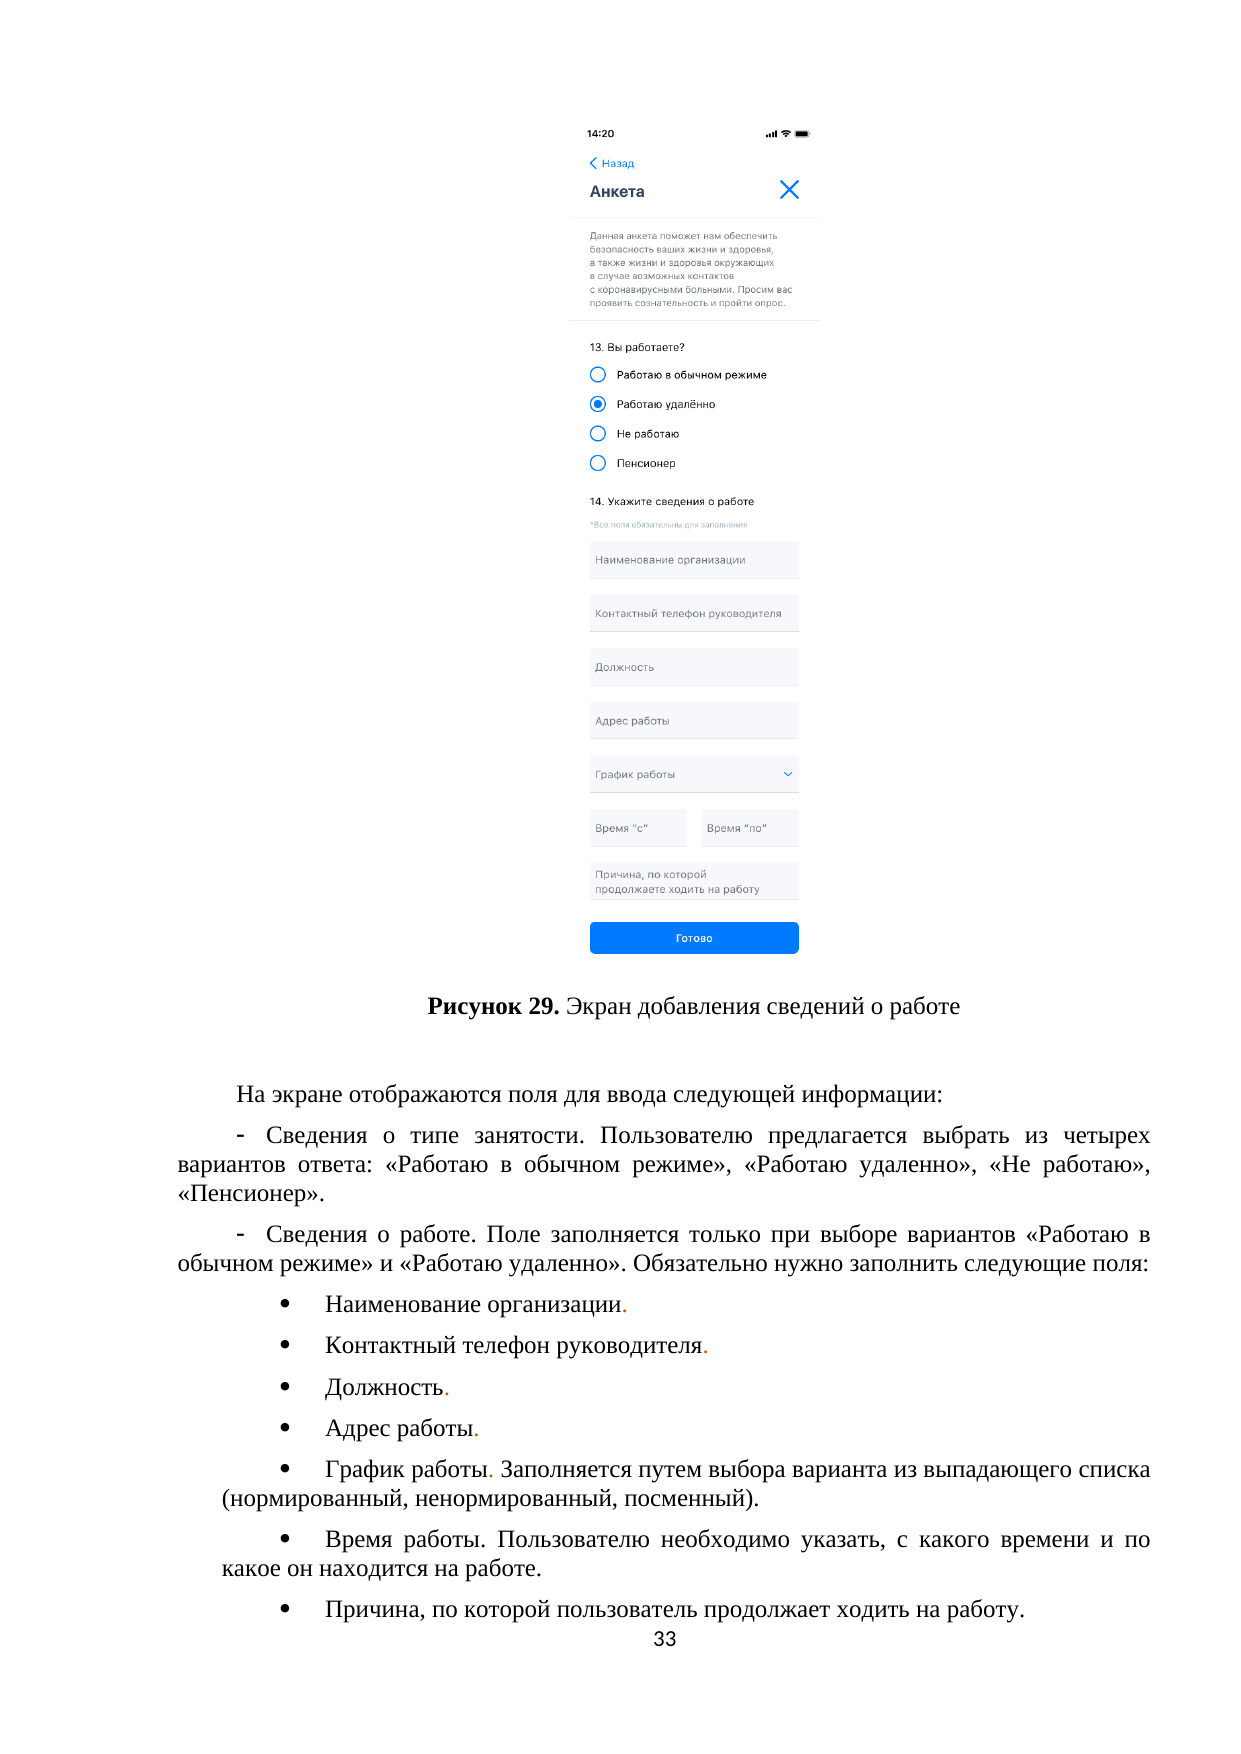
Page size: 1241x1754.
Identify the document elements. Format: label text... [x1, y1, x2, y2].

picture [568, 118, 820, 979]
text Рисунок 29. Экран добавления сведений о работе [177, 991, 1152, 1020]
text Сведения о типе занятости. Пользователю предлагается выбрать из четырех вариантов ответа: «Работаю в обычном режиме», «Работаю удаленно», «Не работаю», «Пенсионер». [177, 1120, 1152, 1207]
list На экране отображаются поля для ввода следующей информации: [177, 1079, 1152, 1108]
list Контактный телефон руководителя. [222, 1330, 1152, 1359]
list Причина, по которой пользователь продолжает ходить на работу. [222, 1594, 1152, 1623]
list Наименование организации. [222, 1289, 1152, 1318]
list Адрес работы. [222, 1413, 1152, 1442]
list График работы. Заполняется путем выбора варианта из выпадающего списка (нормированный, ненормированный, посменный). [222, 1454, 1152, 1512]
list Должность. [222, 1372, 1152, 1400]
list Время работы. Пользователю необходимо указать, с какого времени и по какое он находится на работе. [222, 1524, 1152, 1582]
text Сведения о работе. Поле заполняется только при выборе вариантов «Работаю в обычном режиме» и «Работаю удаленно». Обязательно нужно заполнить следующие поля: [177, 1219, 1152, 1277]
